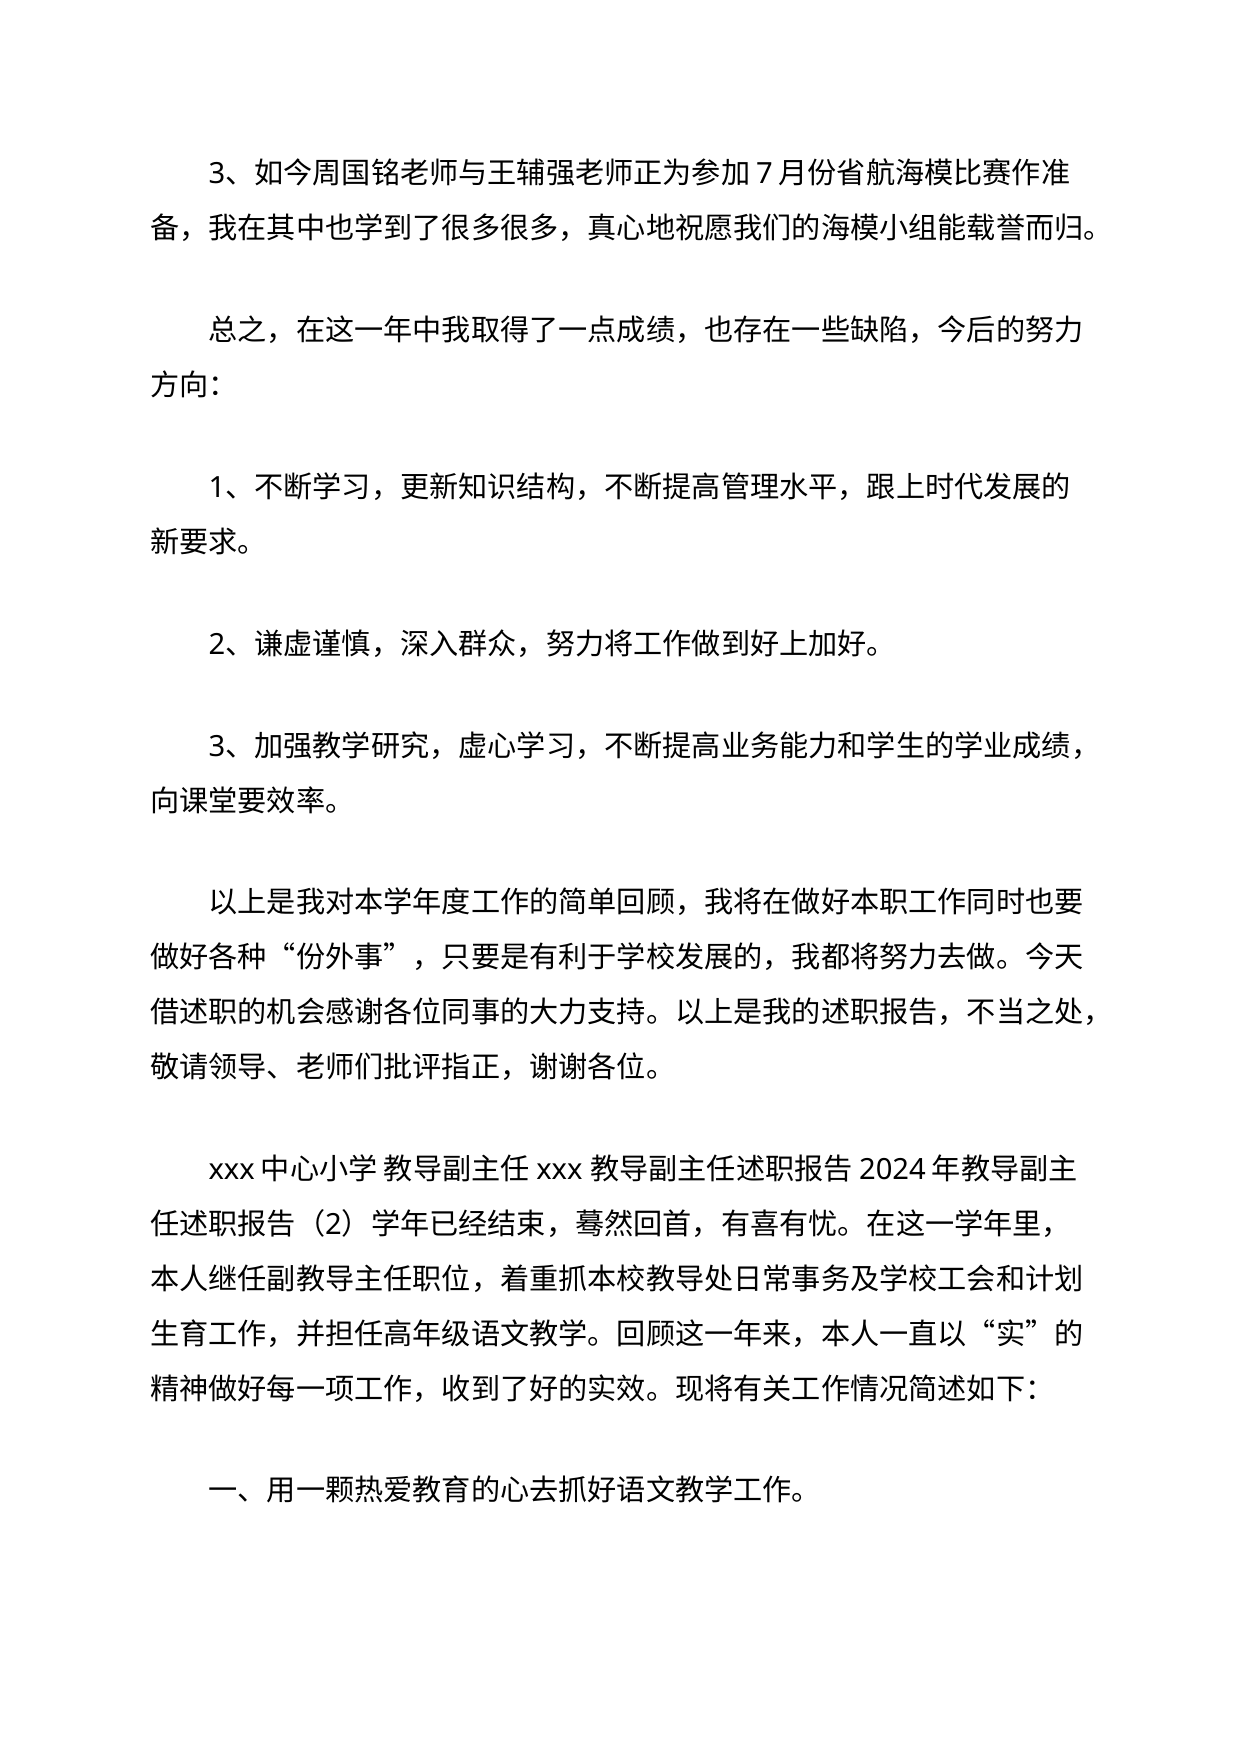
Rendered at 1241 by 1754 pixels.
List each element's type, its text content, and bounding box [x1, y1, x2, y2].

text 1、不断学习，更新知识结构，不断提高管理水平，跟上时代发展的新要求。 [150, 463, 1090, 561]
text 一、用一颗热爱教育的心去抓好语文教学工作。 [150, 1467, 1090, 1509]
text 3、加强教学研究，虚心学习，不断提高业务能力和学生的学业成绩，向课堂要效率。 [150, 722, 1090, 819]
text 3、如今周国铭老师与王辅强老师正为参加7月份省航海模比赛作准备，我在其中也学到了很多很多，真心地祝愿我们的海模小组能载誉而归。 [150, 150, 1090, 247]
text 以上是我对本学年度工作的简单回顾，我将在做好本职工作同时也要做好各种“份外事”，只要是有利于学校发展的，我都将努力去做。今天借述职的机会感谢各位同事的大力支持。以上是我的述职报告，不当之处，敬请领导、老师们批评指正，谢谢各位。 [150, 879, 1090, 1086]
text 2、谦虚谨慎，深入群众，努力将工作做到好上加好。 [150, 620, 1090, 663]
text xxx中心小学 教导副主任 xxx 教导副主任述职报告 2024年教导副主任述职报告（2）学年已经结束，蓦然回首，有喜有忧。在这一学年里，本人继任副教导主任职位，着重抓本校教导处日常事务及学校工会和计划生育工作，并担任高年级语文教学。回顾这一年来，本人一直以“实”的精神做好每一项工作，收到了好的实效。现将有关工作情况简述如下： [150, 1145, 1090, 1407]
text 总之，在这一年中我取得了一点成绩，也存在一些缺陷，今后的努力方向： [150, 307, 1090, 404]
